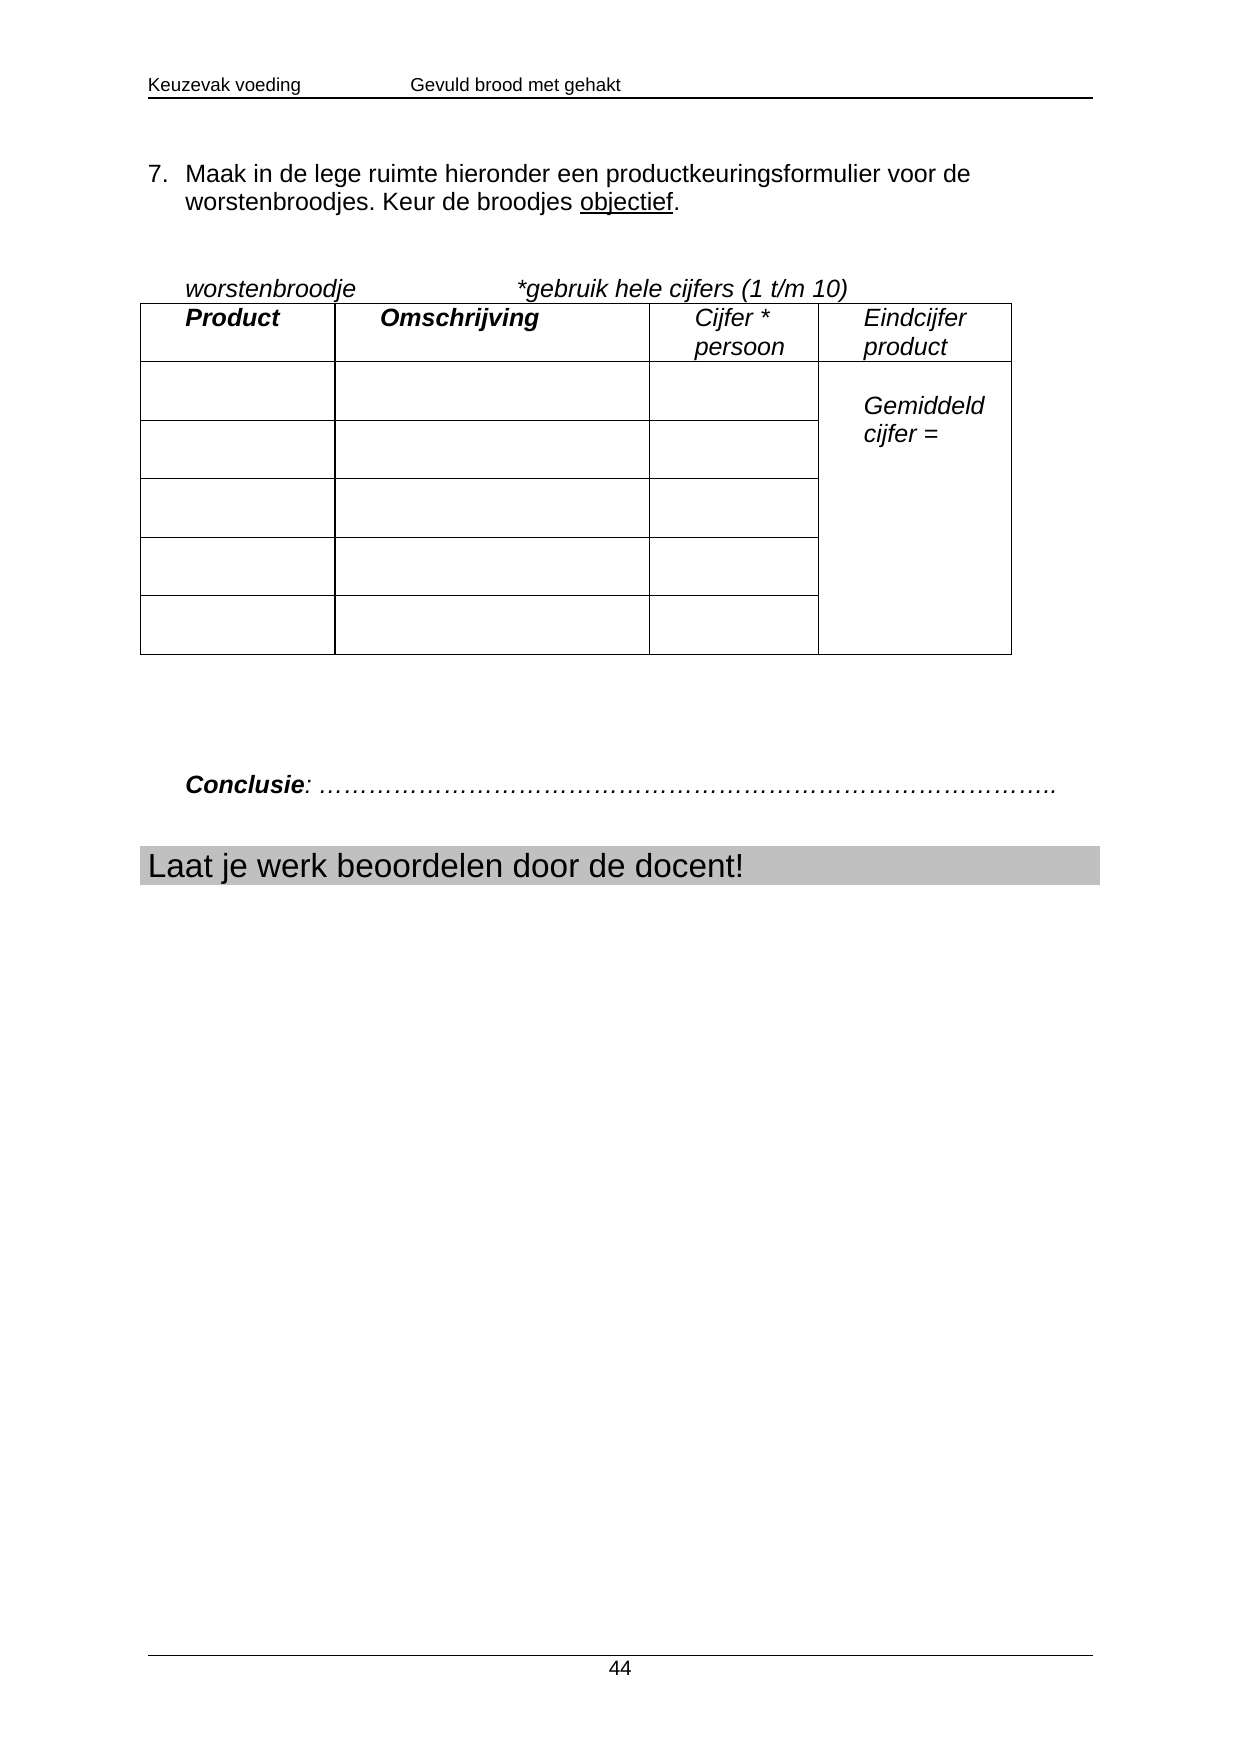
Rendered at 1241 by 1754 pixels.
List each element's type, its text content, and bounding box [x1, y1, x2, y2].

table_cell [336, 362, 649, 419]
table_cell [336, 479, 649, 537]
table_cell [650, 421, 818, 478]
table_cell [141, 596, 334, 654]
table_cell [141, 421, 334, 478]
table_header Cijfer * persoon [650, 304, 818, 361]
text Conclusie: …………………………………………………………………………….. [185, 770, 1093, 798]
table_cell [141, 479, 334, 537]
table_header Omschrijving [336, 304, 649, 361]
table_cell [336, 538, 649, 595]
table_header Eindcijfer product [819, 304, 1011, 361]
list Maak in de lege ruimte hieronder een productkeuringsformulier voor de worstenbroodjes. Keur de broodjes objectief. [148, 159, 1093, 216]
table_cell [650, 596, 818, 654]
table_cell [141, 362, 334, 419]
table_cell Gemiddeld cijfer = [819, 362, 1011, 654]
table_cell [650, 362, 818, 419]
table_header Laat je werk beoordelen door de docent! [140, 846, 1100, 885]
text worstenbroodje *gebruik hele cijfers (1 t/m 10) [185, 274, 1093, 302]
table_cell [141, 538, 334, 595]
table_cell [650, 479, 818, 537]
table_cell [336, 596, 649, 654]
table_header Product [141, 304, 334, 361]
table_cell [650, 538, 818, 595]
table_cell [336, 421, 649, 478]
